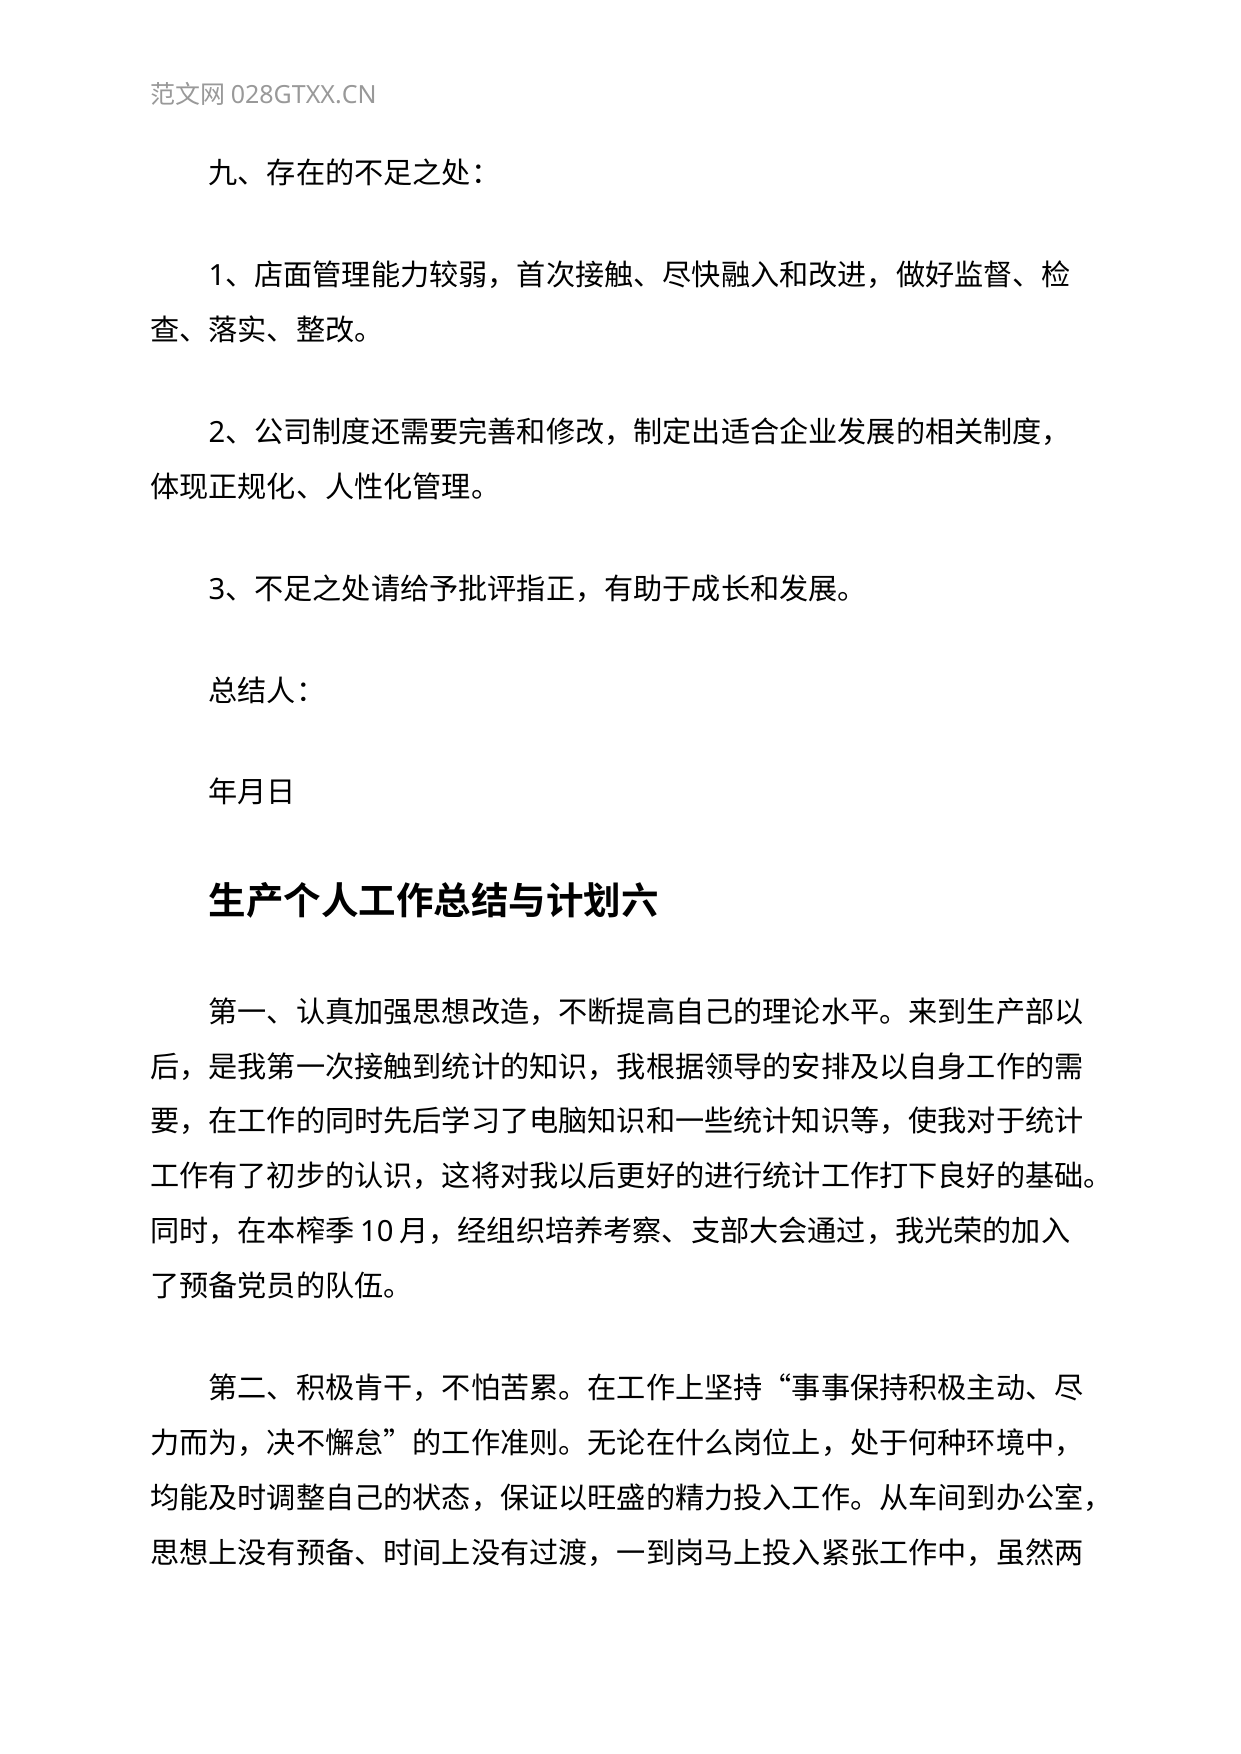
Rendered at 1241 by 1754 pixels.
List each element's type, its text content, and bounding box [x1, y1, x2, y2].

text 2、公司制度还需要完善和修改，制定出适合企业发展的相关制度，体现正规化、人性化管理。 [150, 408, 1090, 506]
text 年月日 [150, 769, 1090, 811]
text 生产个人工作总结与计划六 [150, 871, 1090, 925]
text 九、存在的不足之处： [150, 150, 1090, 192]
text 1、店面管理能力较弱，首次接触、尽快融入和改进，做好监督、检查、落实、整改。 [150, 252, 1090, 349]
text 总结人： [150, 667, 1090, 709]
text 3、不足之处请给予批评指正，有助于成长和发展。 [150, 565, 1090, 608]
text 第一、认真加强思想改造，不断提高自己的理论水平。来到生产部以后，是我第一次接触到统计的知识，我根据领导的安排及以自身工作的需要，在工作的同时先后学习了电脑知识和一些统计知识等，使我对于统计工作有了初步的认识，这将对我以后更好的进行统计工作打下良好的基础。同时，在本榨季10月，经组织培养考察、支部大会通过，我光荣的加入了预备党员的队伍。 [150, 988, 1090, 1305]
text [150, 1364, 1090, 1572]
